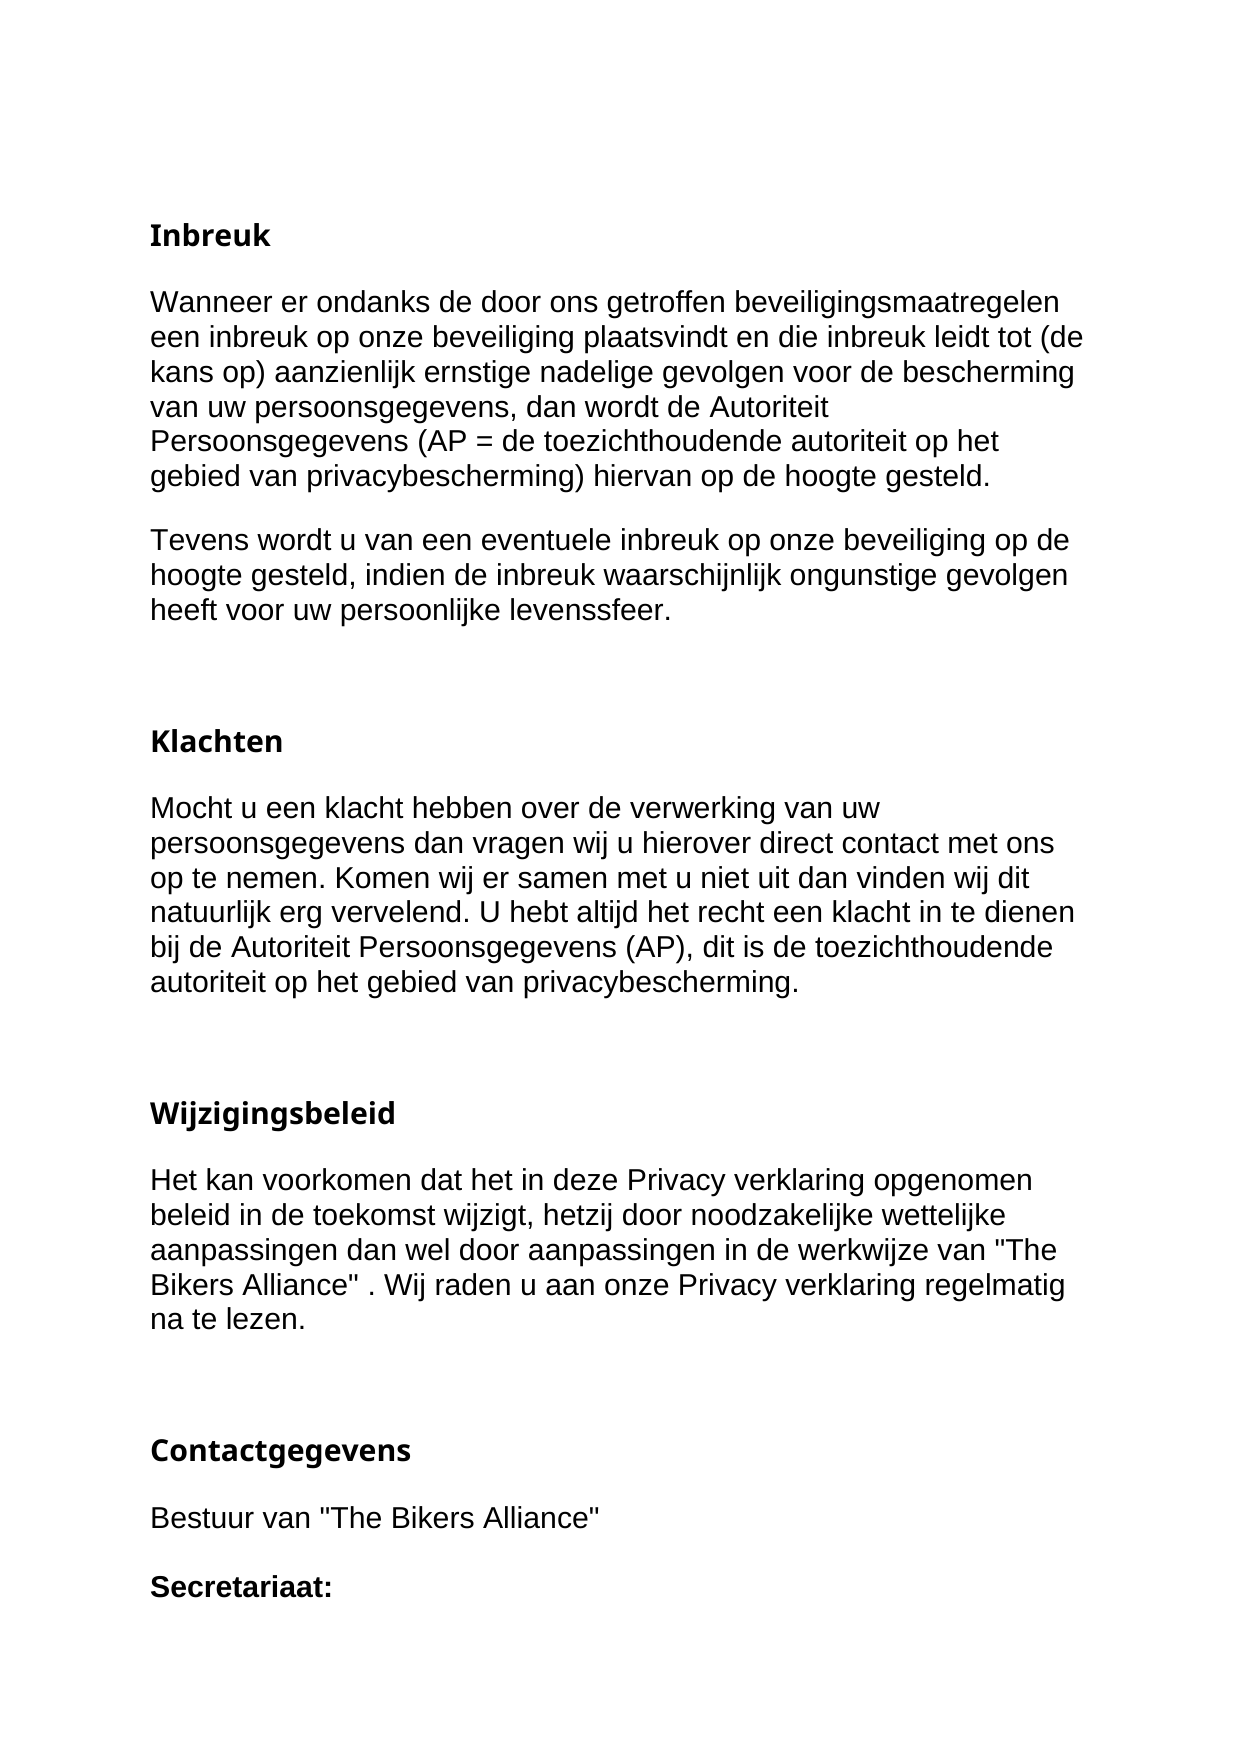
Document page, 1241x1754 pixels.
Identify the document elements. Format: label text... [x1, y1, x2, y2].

text Inbreuk [150, 214, 1090, 255]
text Klachten [150, 720, 1090, 761]
text Wijzigingsbeleid [150, 1092, 1090, 1133]
text Tevens wordt u van een eventuele inbreuk op onze beveiliging op de hoogte gesteld, indien de inbreuk waarschijnlijk ongunstige gevolgen heeft voor uw persoonlijke levenssfeer. [150, 522, 1090, 627]
text Wanneer er ondanks de door ons getroffen beveiligingsmaatregelen een inbreuk op onze beveiliging plaatsvindt en die inbreuk leidt tot (de kans op) aanzienlijk ernstige nadelige gevolgen voor de bescherming van uw persoonsgegevens, dan wordt de Autoriteit Persoonsgegevens (AP = de toezichthoudende autoriteit op het gebied van privacybescherming) hiervan op de hoogte gesteld. [150, 284, 1090, 493]
text Contactgegevens [150, 1429, 1090, 1470]
text Bestuur van "The Bikers Alliance" Secretariaat: [150, 1499, 1090, 1604]
text Het kan voorkomen dat het in deze Privacy verklaring opgenomen beleid in de toekomst wijzigt, hetzij door noodzakelijke wettelijke aanpassingen dan wel door aanpassingen in de werkwijze van "The Bikers Alliance" . Wij raden u aan onze Privacy verklaring regelmatig na te lezen. [150, 1162, 1090, 1336]
text Mocht u een klacht hebben over de verwerking van uw persoonsgegevens dan vragen wij u hierover direct contact met ons op te nemen. Komen wij er samen met u niet uit dan vinden wij dit natuurlijk erg vervelend. U hebt altijd het recht een klacht in te dienen bij de Autoriteit Persoonsgegevens (AP), dit is de toezichthoudende autoriteit op het gebied van privacybescherming. [150, 790, 1090, 999]
